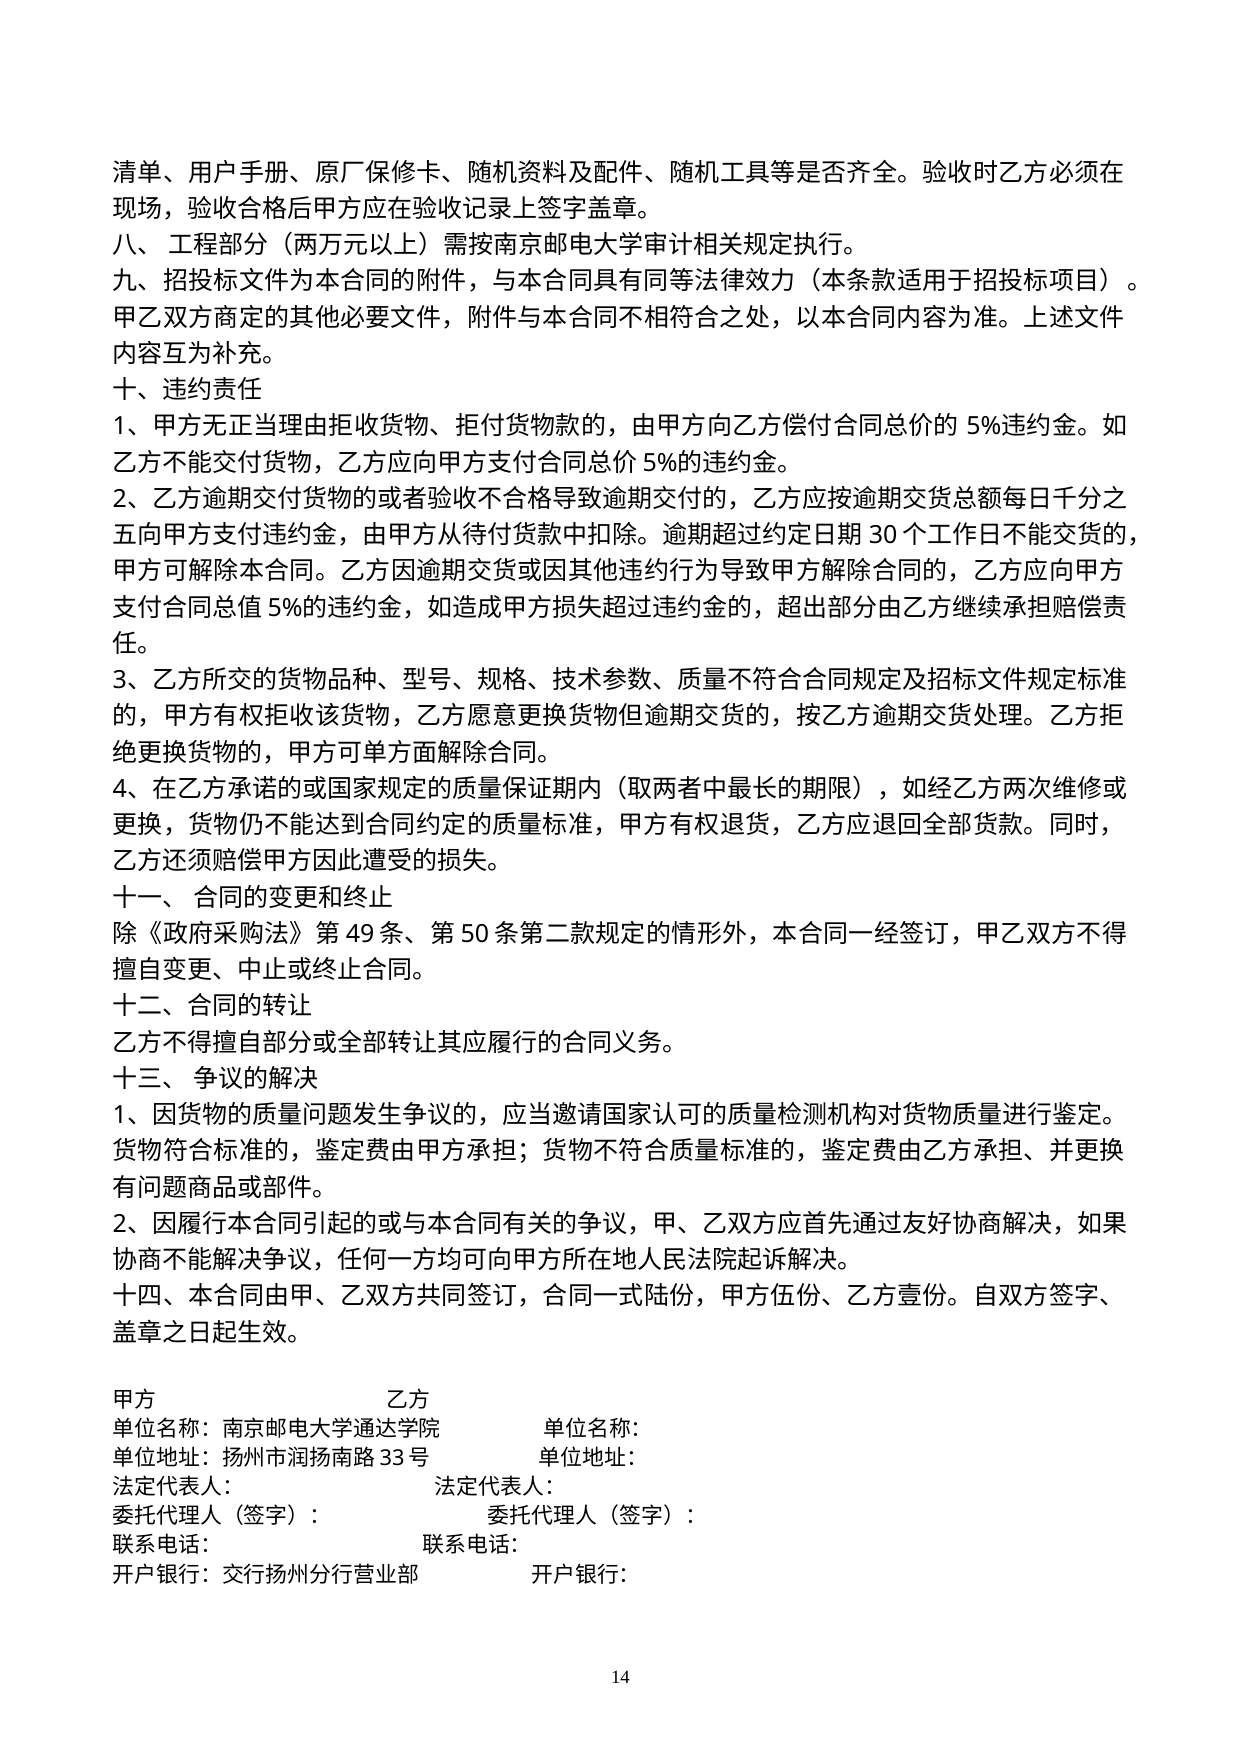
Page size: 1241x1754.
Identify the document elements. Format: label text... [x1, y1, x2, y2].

text 联系电话： 联系电话： [112, 1529, 1128, 1559]
text 2、因履行本合同引起的或与本合同有关的争议，甲、乙双方应首先通过友好协商解决，如果协商不能解决争议，任何一方均可向甲方所在地人民法院起诉解决。 [112, 1203, 1128, 1276]
text 甲方 乙方 [112, 1384, 1128, 1413]
text 十、违约责任 [112, 369, 1128, 406]
text 十三、 争议的解决 [112, 1058, 1128, 1094]
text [112, 152, 1128, 224]
text 单位地址：扬州市润扬南路33号 单位地址： [112, 1442, 1128, 1471]
text 委托代理人（签字）： 委托代理人（签字）： [112, 1500, 1128, 1529]
text 3、乙方所交的货物品种、型号、规格、技术参数、质量不符合合同规定及招标文件规定标准的，甲方有权拒收该货物，乙方愿意更换货物但逾期交货的，按乙方逾期交货处理。乙方拒绝更换货物的，甲方可单方面解除合同。 [112, 659, 1128, 768]
text 4、在乙方承诺的或国家规定的质量保证期内（取两者中最长的期限），如经乙方两次维修或更换，货物仍不能达到合同约定的质量标准，甲方有权退货，乙方应退回全部货款。同时，乙方还须赔偿甲方因此遭受的损失。 [112, 768, 1128, 877]
text 九、招投标文件为本合同的附件，与本合同具有同等法律效力（本条款适用于招投标项目）。甲乙双方商定的其他必要文件，附件与本合同不相符合之处，以本合同内容为准。上述文件内容互为补充。 [112, 261, 1128, 369]
text 乙方不得擅自部分或全部转让其应履行的合同义务。 [112, 1022, 1128, 1058]
text 1、甲方无正当理由拒收货物、拒付货物款的，由甲方向乙方偿付合同总价的5%违约金。如乙方不能交付货物，乙方应向甲方支付合同总价5%的违约金。 [112, 406, 1128, 478]
text 单位名称：南京邮电大学通达学院 单位名称： [112, 1413, 1128, 1442]
text 八、 工程部分（两万元以上）需按南京邮电大学审计相关规定执行。 [112, 224, 1128, 261]
text 除《政府采购法》第49条、第50条第二款规定的情形外，本合同一经签订，甲乙双方不得擅自变更、中止或终止合同。 [112, 913, 1128, 986]
text 十四、本合同由甲、乙双方共同签订，合同一式陆份，甲方伍份、乙方壹份。自双方签字、盖章之日起生效。 [112, 1276, 1128, 1348]
text 十二、合同的转让 [112, 986, 1128, 1022]
text 十一、 合同的变更和终止 [112, 877, 1128, 913]
text 1、因货物的质量问题发生争议的，应当邀请国家认可的质量检测机构对货物质量进行鉴定。货物符合标准的，鉴定费由甲方承担；货物不符合质量标准的，鉴定费由乙方承担、并更换有问题商品或部件。 [112, 1094, 1128, 1203]
text 开户银行：交行扬州分行营业部 开户银行： [112, 1559, 1128, 1588]
text 2、乙方逾期交付货物的或者验收不合格导致逾期交付的，乙方应按逾期交货总额每日千分之五向甲方支付违约金，由甲方从待付货款中扣除。逾期超过约定日期30个工作日不能交货的，甲方可解除本合同。乙方因逾期交货或因其他违约行为导致甲方解除合同的，乙方应向甲方支付合同总值5%的违约金，如造成甲方损失超过违约金的，超出部分由乙方继续承担赔偿责任。 [112, 478, 1128, 659]
text 法定代表人： 法定代表人： [112, 1471, 1128, 1500]
